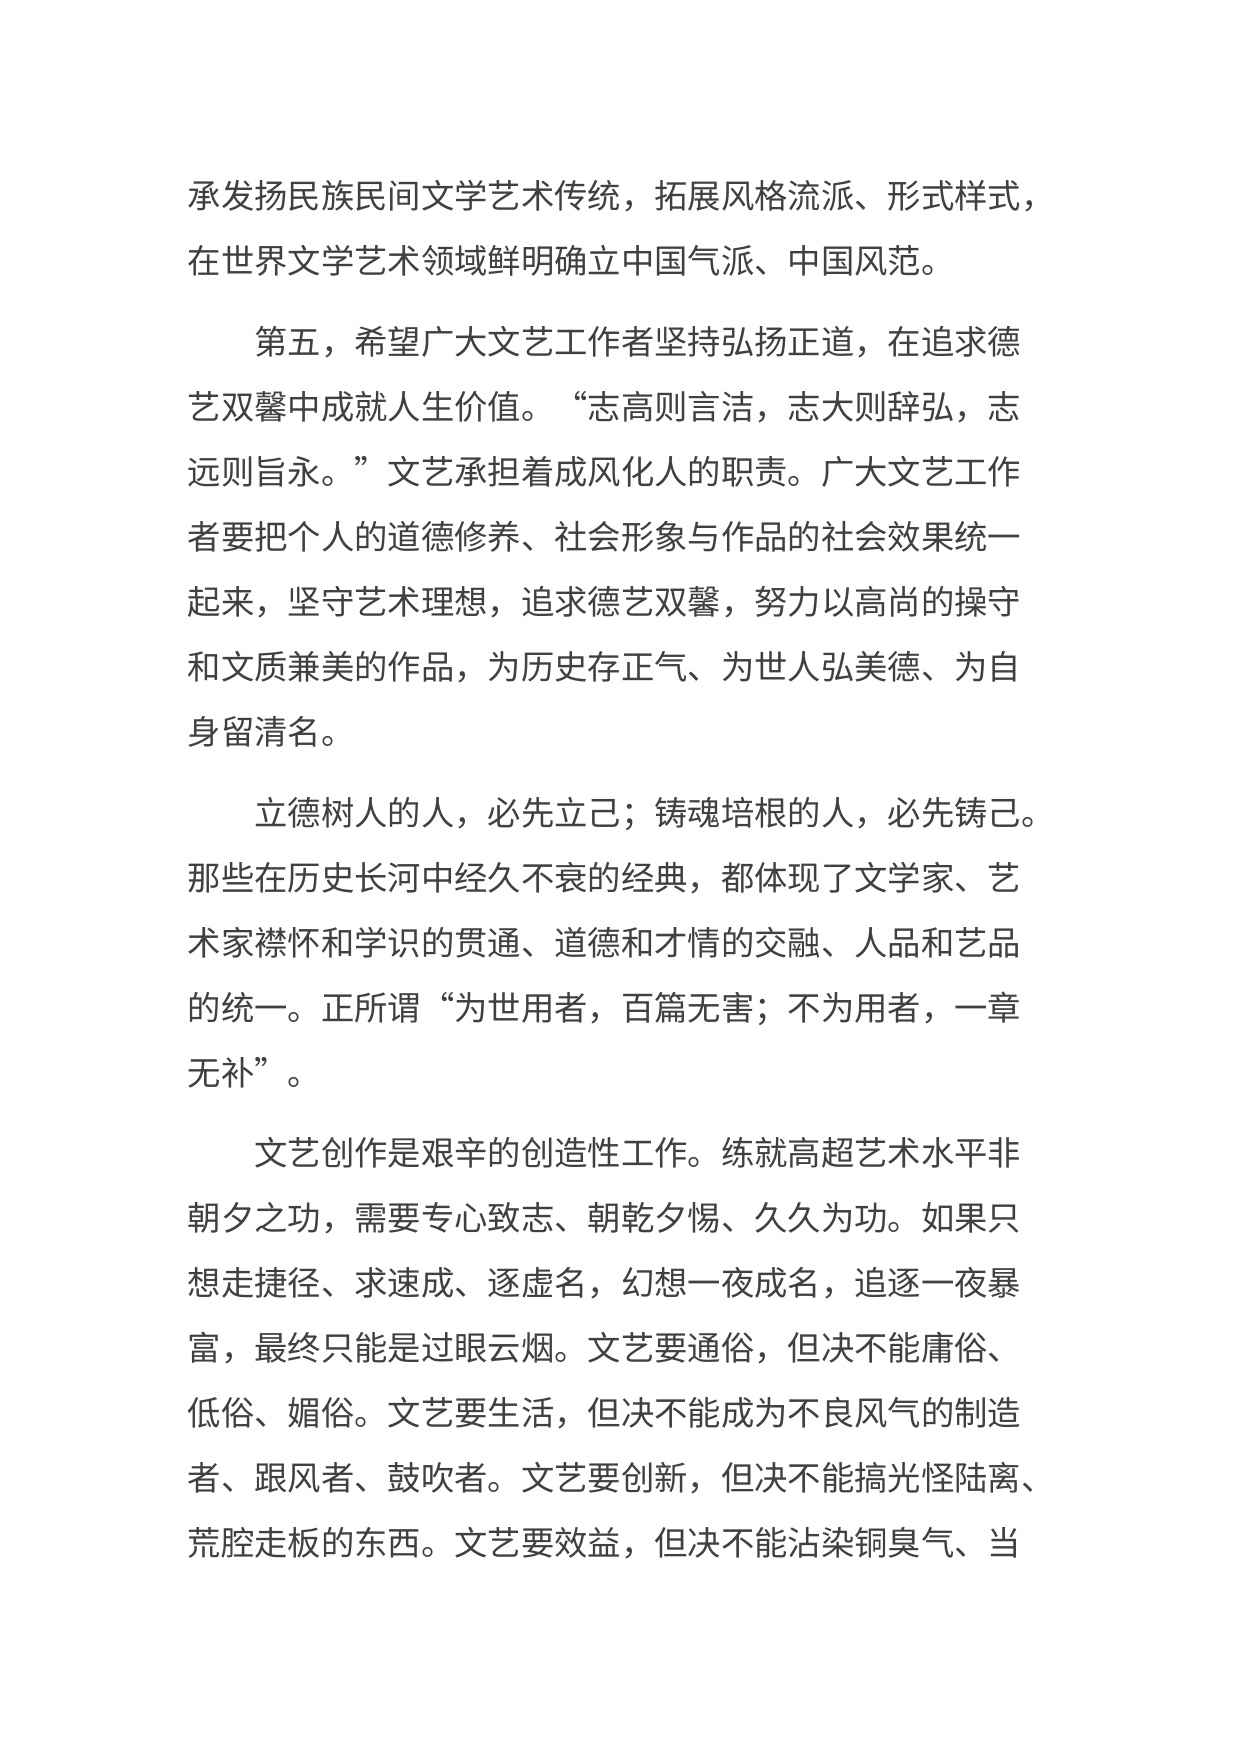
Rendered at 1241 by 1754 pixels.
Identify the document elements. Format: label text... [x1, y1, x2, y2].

text 立德树人的人，必先立己；铸魂培根的人，必先铸己。那些在历史长河中经久不衰的经典，都体现了文学家、艺术家襟怀和学识的贯通、道德和才情的交融、人品和艺品的统一。正所谓“为世用者，百篇无害；不为用者，一章无补”。 [187, 778, 1053, 1103]
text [187, 162, 1053, 292]
text 第五，希望广大文艺工作者坚持弘扬正道，在追求德艺双馨中成就人生价值。“志高则言洁，志大则辞弘，志远则旨永。”文艺承担着成风化人的职责。广大文艺工作者要把个人的道德修养、社会形象与作品的社会效果统一起来，坚守艺术理想，追求德艺双馨，努力以高尚的操守和文质兼美的作品，为历史存正气、为世人弘美德、为自身留清名。 [187, 308, 1053, 763]
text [187, 1119, 1053, 1574]
